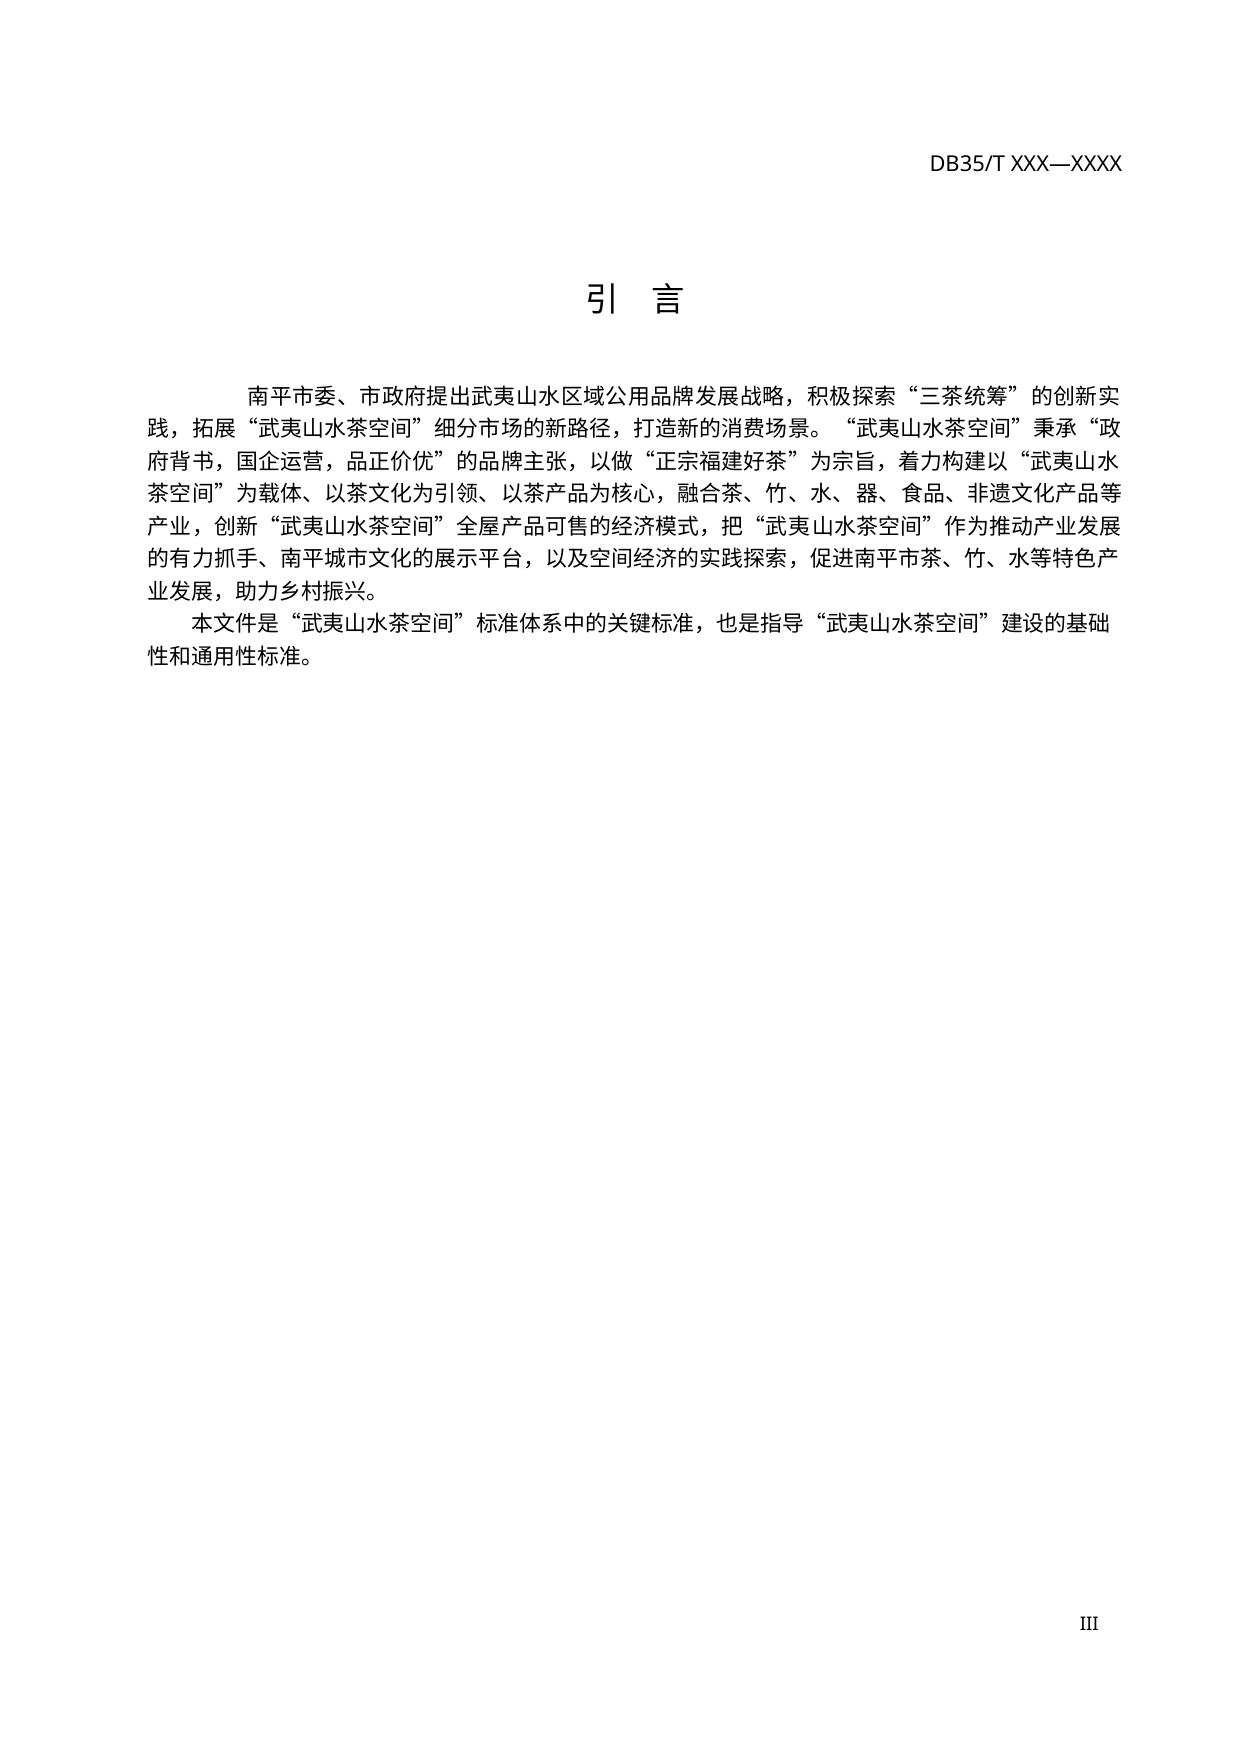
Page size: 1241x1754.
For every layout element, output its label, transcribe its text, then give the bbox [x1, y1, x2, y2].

text 引言 [148, 264, 1122, 329]
text 南平市委、市政府提出武夷山水区域公用品牌发展战略，积极探索“三茶统筹”的创新实践，拓展“武夷山水茶空间”细分市场的新路径，打造新的消费场景。“武夷山水茶空间”秉承“政府背书，国企运营，品正价优”的品牌主张，以做“正宗福建好茶”为宗旨，着力构建以“武夷山水茶空间”为载体、以茶文化为引领、以茶产品为核心，融合茶、竹、水、器、食品、非遗文化产品等产业，创新“武夷山水茶空间”全屋产品可售的经济模式，把“武夷山水茶空间”作为推动产业发展的有力抓手、南平城市文化的展示平台，以及空间经济的实践探索，促进南平市茶、竹、水等特色产业发展，助力乡村振兴。 [148, 378, 1122, 606]
text 本文件是“武夷山水茶空间”标准体系中的关键标准，也是指导“武夷山水茶空间”建设的基础性和通用性标准。 [148, 606, 1122, 671]
